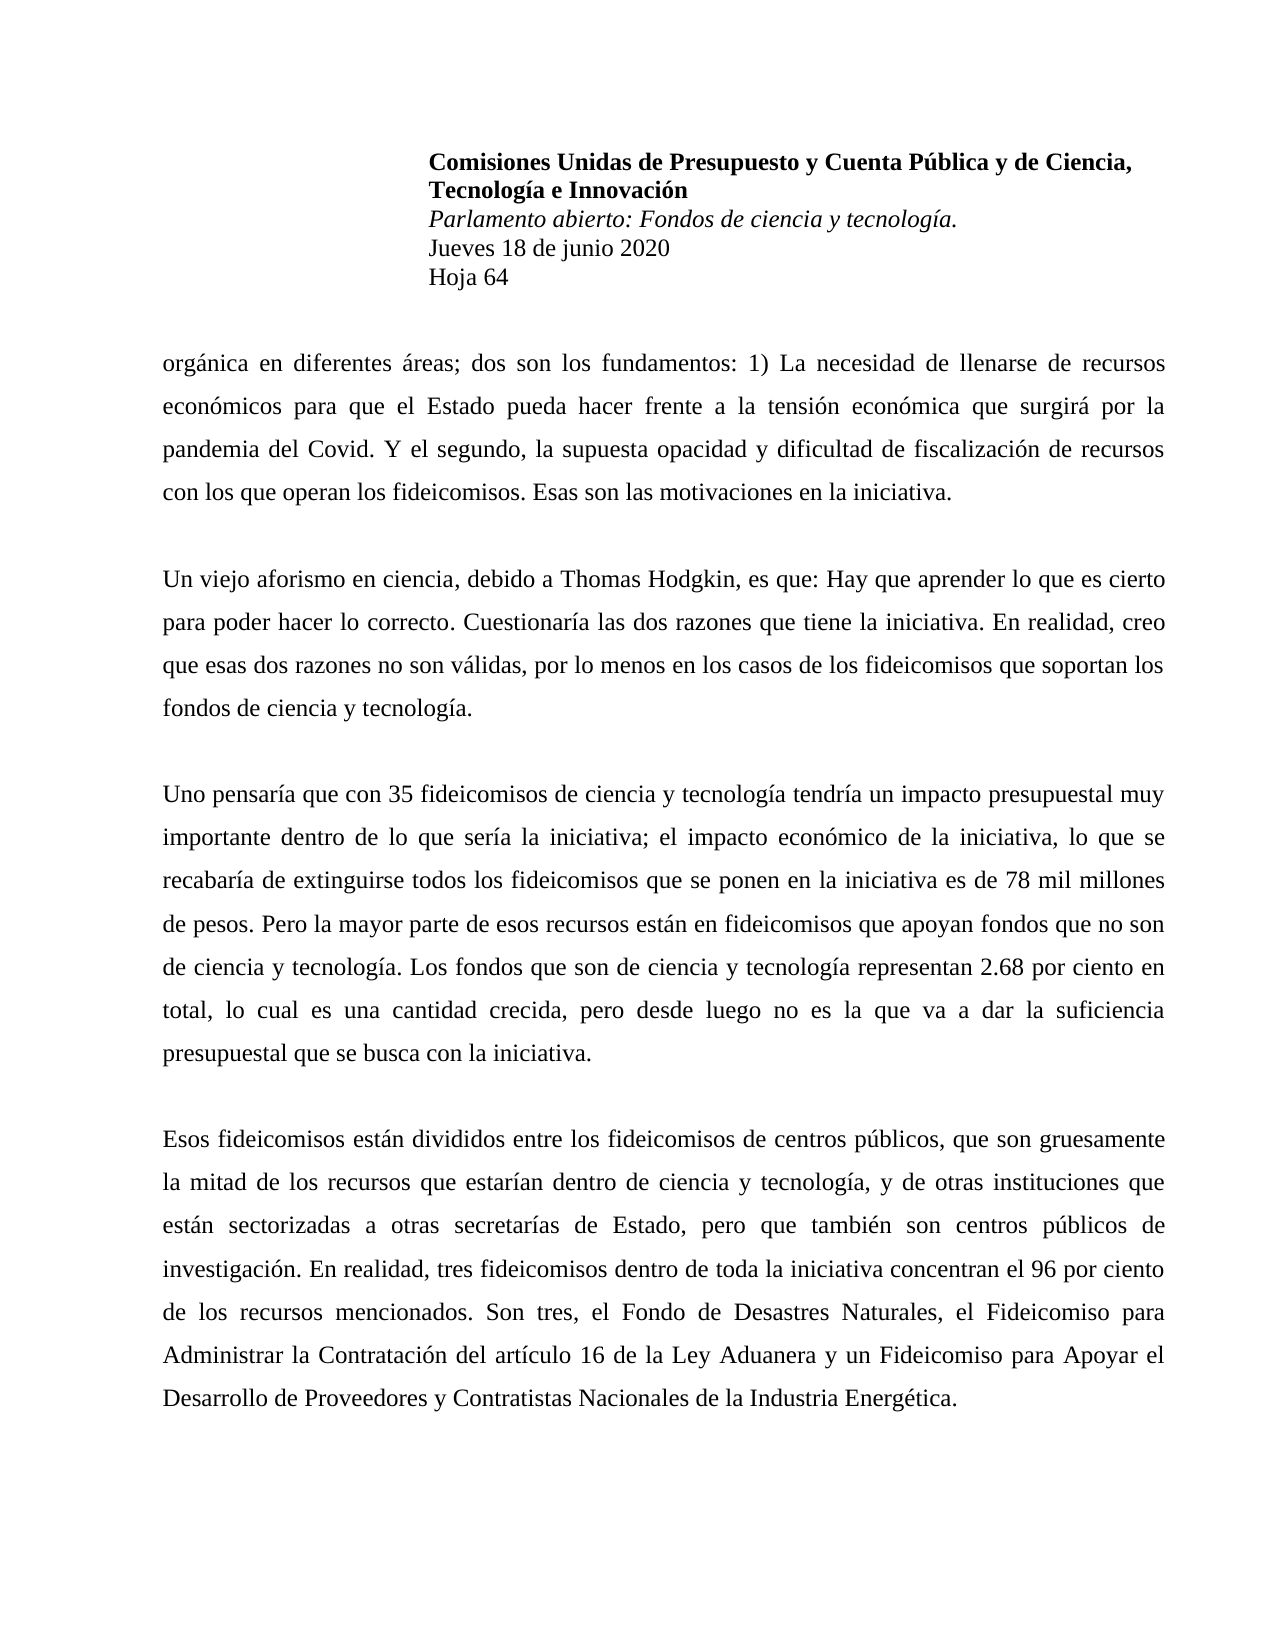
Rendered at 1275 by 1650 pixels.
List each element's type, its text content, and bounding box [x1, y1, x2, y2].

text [162, 348, 1166, 506]
text Un viejo aforismo en ciencia, debido a Thomas Hodgkin, es que: Hay que aprender lo que es cierto para poder hacer lo correcto. Cuestionaría las dos razones que tiene la iniciativa. En realidad, creo que esas dos razones no son válidas, por lo menos en los casos de los fideicomisos que soportan los fondos de ciencia y tecnología. [162, 564, 1166, 722]
text Esos fideicomisos están divididos entre los fideicomisos de centros públicos, que son gruesamente la mitad de los recursos que estarían dentro de ciencia y tecnología, y de otras instituciones que están sectorizadas a otras secretarías de Estado, pero que también son centros públicos de investigación. En realidad, tres fideicomisos dentro de toda la iniciativa concentran el 96 por ciento de los recursos mencionados. Son tres, el Fondo de Desastres Naturales, el Fideicomiso para Administrar la Contratación del artículo 16 de la Ley Aduanera y un Fideicomiso para Apoyar el Desarrollo de Proveedores y Contratistas Nacionales de la Industria Energética. [162, 1124, 1166, 1412]
text Uno pensaría que con 35 fideicomisos de ciencia y tecnología tendría un impacto presupuestal muy importante dentro de lo que sería la iniciativa; el impacto económico de la iniciativa, lo que se recabaría de extinguirse todos los fideicomisos que se ponen en la iniciativa es de 78 mil millones de pesos. Pero la mayor parte de esos recursos están en fideicomisos que apoyan fondos que no son de ciencia y tecnología. Los fondos que son de ciencia y tecnología representan 2.68 por ciento en total, lo cual es una cantidad crecida, pero desde luego no es la que va a dar la suficiencia presupuestal que se busca con la iniciativa. [162, 779, 1166, 1067]
